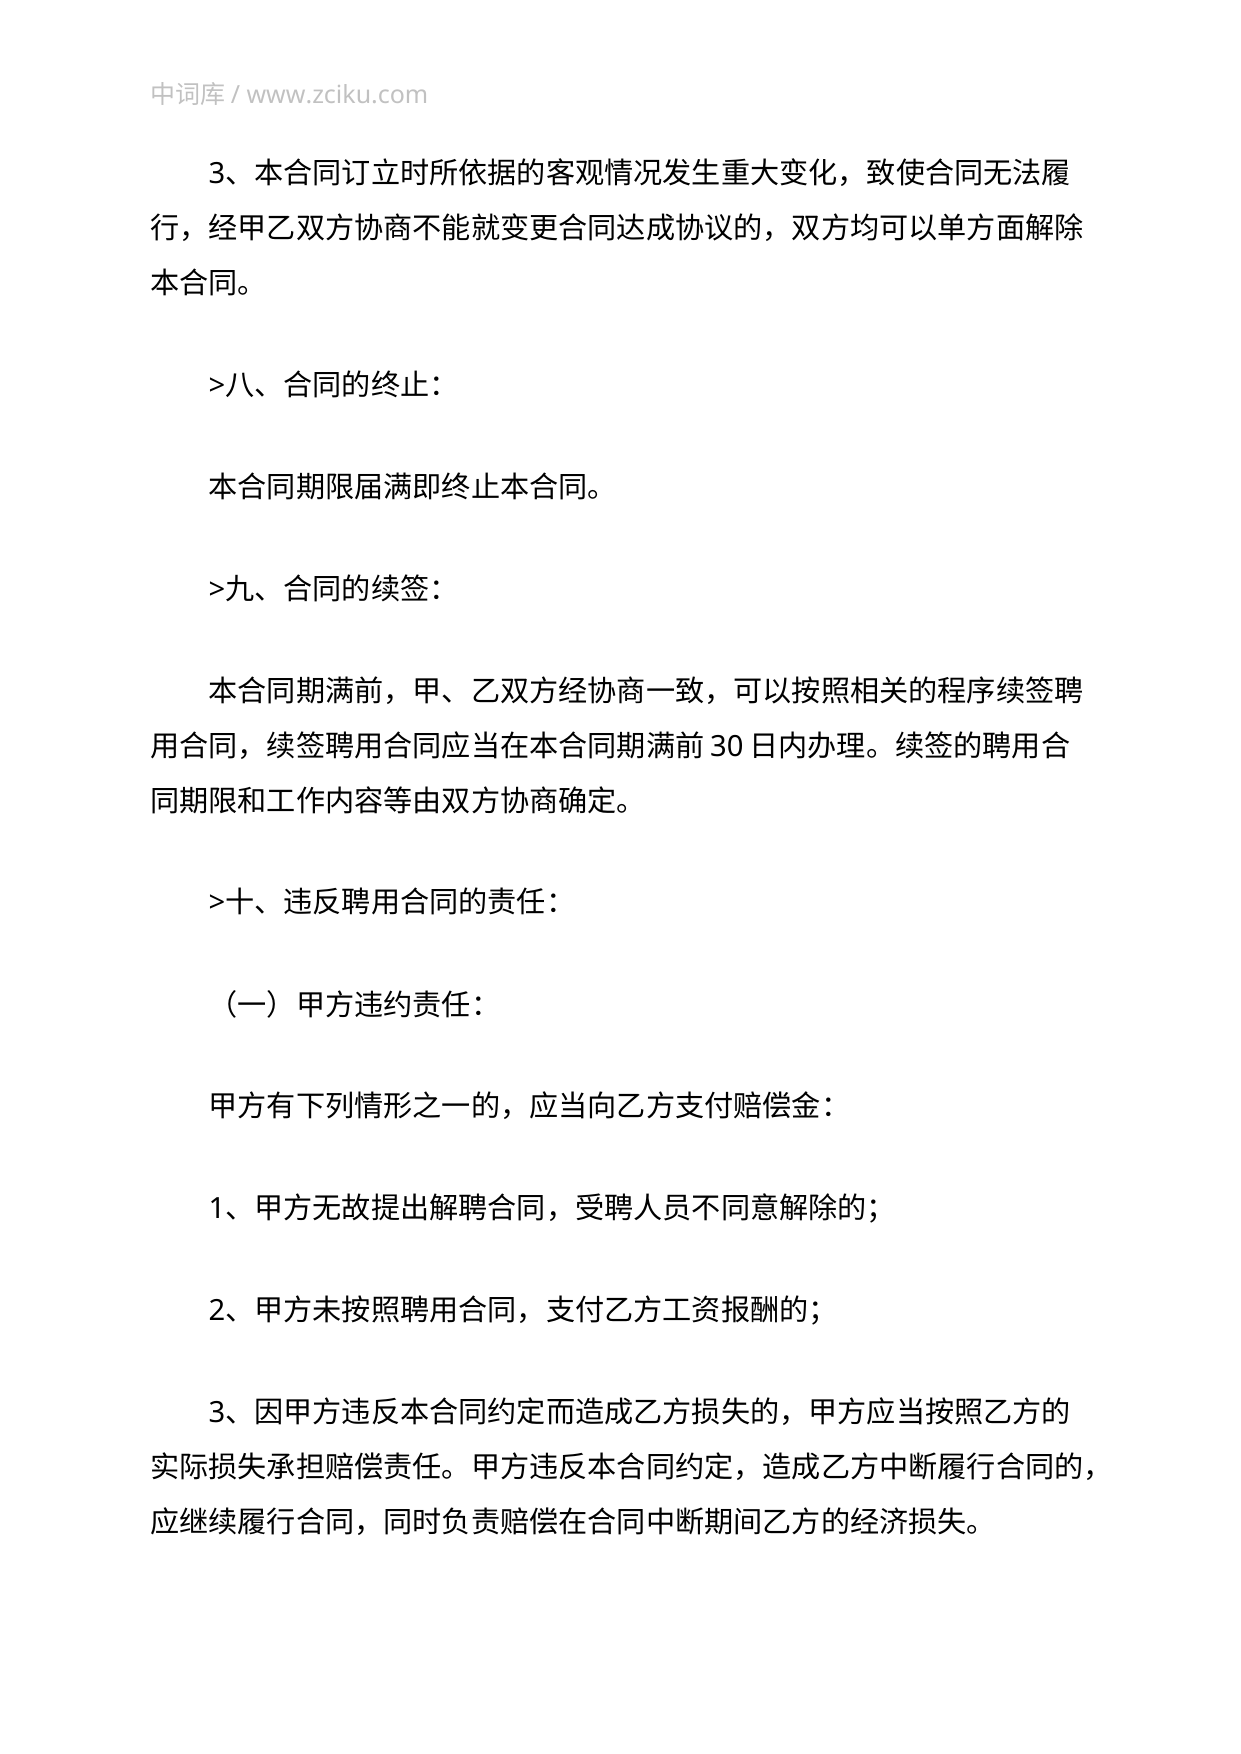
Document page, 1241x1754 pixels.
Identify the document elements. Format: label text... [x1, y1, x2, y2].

text 3、本合同订立时所依据的客观情况发生重大变化，致使合同无法履行，经甲乙双方协商不能就变更合同达成协议的，双方均可以单方面解除本合同。 [150, 150, 1090, 302]
text >九、合同的续签： [150, 565, 1090, 608]
text 2、甲方未按照聘用合同，支付乙方工资报酬的； [150, 1287, 1090, 1329]
text （一）甲方违约责任： [150, 981, 1090, 1023]
text >十、违反聘用合同的责任： [150, 879, 1090, 921]
text 本合同期满前，甲、乙双方经协商一致，可以按照相关的程序续签聘用合同，续签聘用合同应当在本合同期满前30日内办理。续签的聘用合同期限和工作内容等由双方协商确定。 [150, 667, 1090, 819]
text 1、甲方无故提出解聘合同，受聘人员不同意解除的； [150, 1184, 1090, 1227]
text 甲方有下列情形之一的，应当向乙方支付赔偿金： [150, 1083, 1090, 1125]
text 本合同期限届满即终止本合同。 [150, 464, 1090, 506]
text 3、因甲方违反本合同约定而造成乙方损失的，甲方应当按照乙方的实际损失承担赔偿责任。甲方违反本合同约定，造成乙方中断履行合同的，应继续履行合同，同时负责赔偿在合同中断期间乙方的经济损失。 [150, 1388, 1090, 1541]
text >八、合同的终止： [150, 362, 1090, 404]
